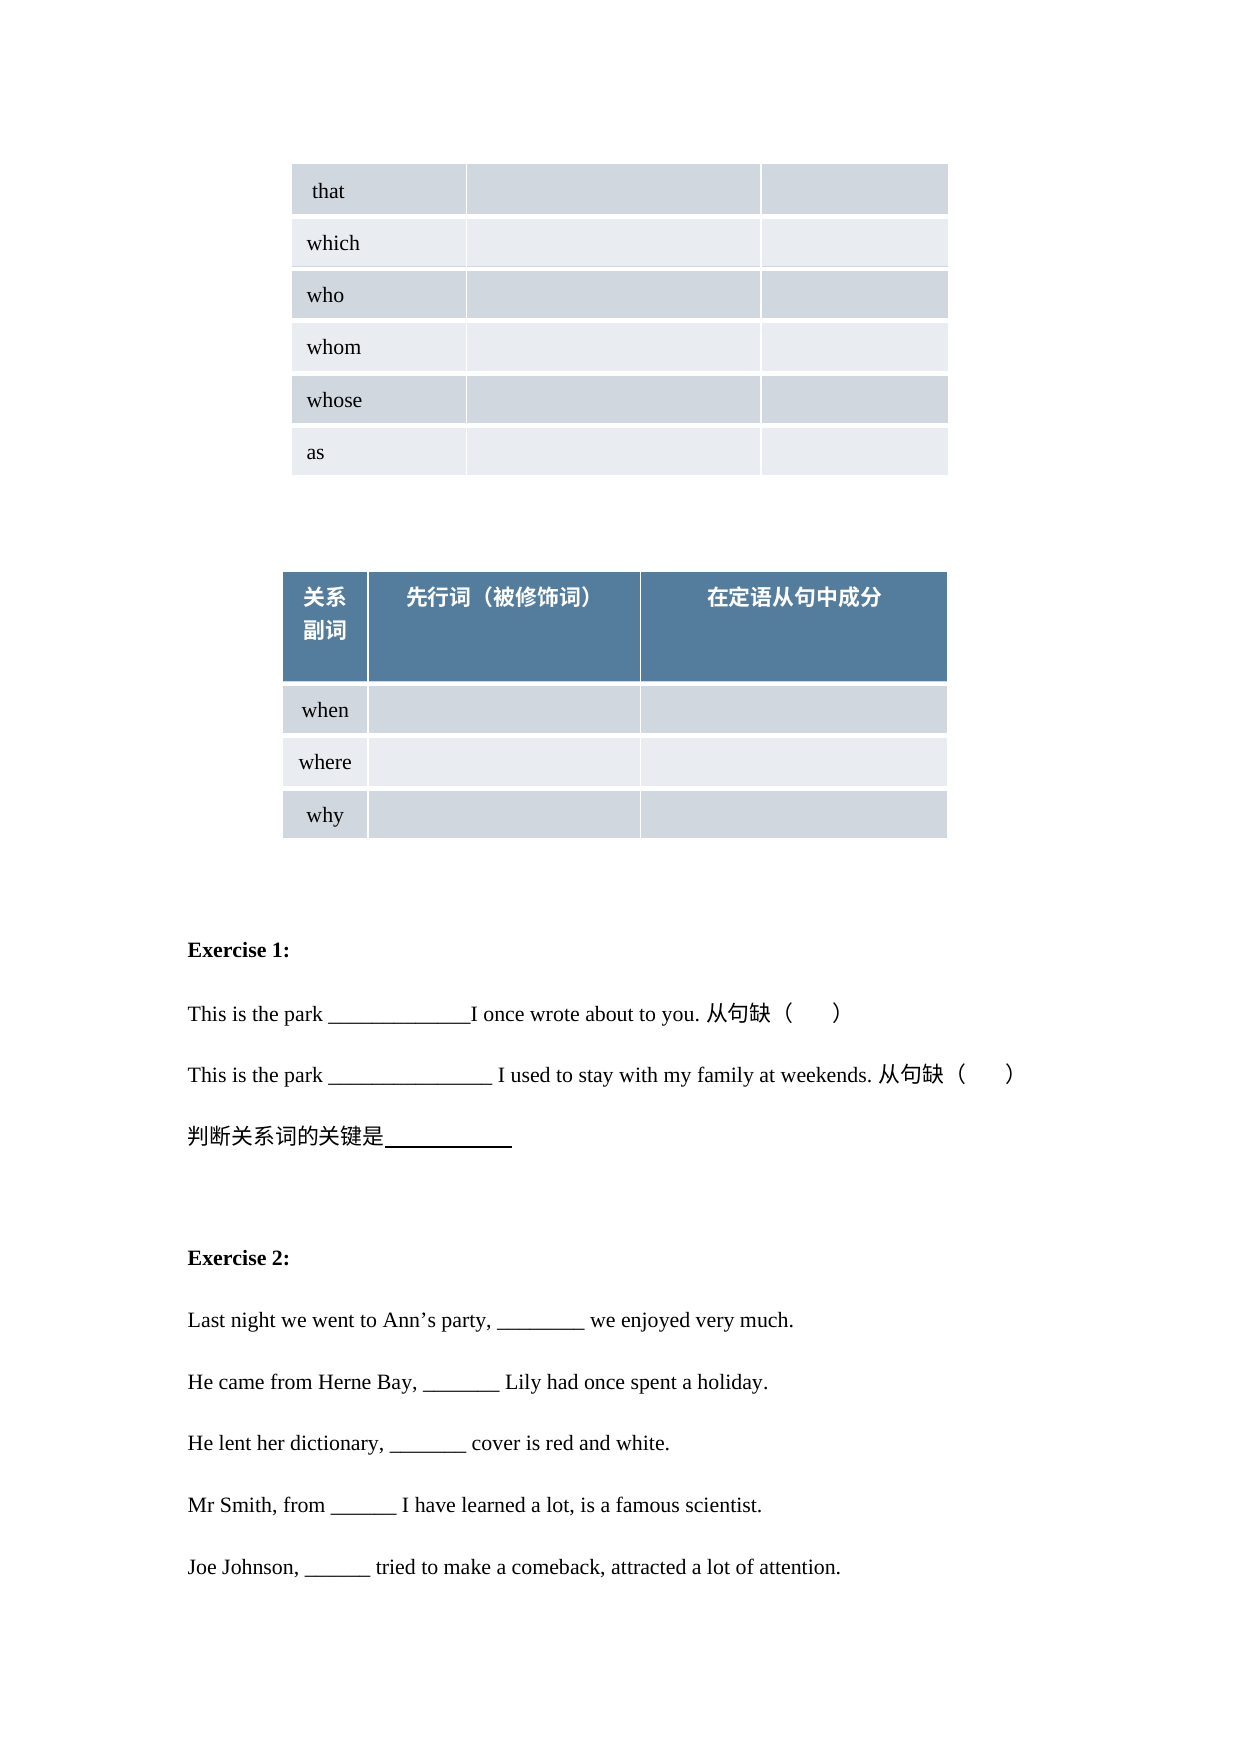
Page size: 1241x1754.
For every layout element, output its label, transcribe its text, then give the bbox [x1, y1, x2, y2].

table_cell [467, 428, 760, 475]
text Last night we went to Ann’s party, ________ we enjoyed very much. [187, 1303, 1053, 1336]
text 判断关系词的关键是 [187, 1118, 1053, 1151]
table_cell [467, 376, 760, 423]
text He came from Herne Bay, _______ Lily had once spent a holiday. [187, 1365, 1053, 1398]
table_cell why [283, 791, 367, 838]
table_cell when [283, 686, 367, 733]
table_cell [641, 791, 947, 838]
table_header 先行词（被修饰词） [369, 572, 640, 681]
text This is the park _______________ I used to stay with my family at weekends. 从句缺（ ） [187, 1057, 1053, 1089]
table_cell that [292, 164, 466, 214]
table_cell [369, 738, 640, 786]
table_cell [762, 164, 948, 214]
text Joe Johnson, ______ tried to make a comeback, attracted a lot of attention. [187, 1550, 1053, 1583]
table_cell [762, 376, 948, 423]
table_header 在定语从句中成分 [641, 572, 947, 681]
table_cell whose [292, 376, 466, 423]
table_cell as [292, 428, 466, 475]
table_cell [762, 219, 948, 266]
table_cell [762, 271, 948, 318]
table_cell [762, 428, 948, 475]
table_cell where [283, 738, 367, 786]
table_header 关系副词 [283, 572, 367, 681]
table_cell [369, 791, 640, 838]
table_cell [467, 219, 760, 266]
text Exercise 1: [187, 933, 1053, 966]
table_cell which [292, 219, 466, 266]
text Exercise 2: [187, 1242, 1053, 1274]
table_cell [641, 738, 947, 786]
table_cell [467, 323, 760, 371]
table_cell [467, 271, 760, 318]
text This is the park _____________I once wrote about to you. 从句缺（ ） [187, 995, 1053, 1028]
text He lent her dictionary, _______ cover is red and white. [187, 1427, 1053, 1459]
text Mr Smith, from ______ I have learned a lot, is a famous scientist. [187, 1488, 1053, 1521]
table_cell [467, 164, 760, 214]
table_cell [641, 686, 947, 733]
table_cell [369, 686, 640, 733]
table_cell whom [292, 323, 466, 371]
table_cell [762, 323, 948, 371]
table_cell who [292, 271, 466, 318]
